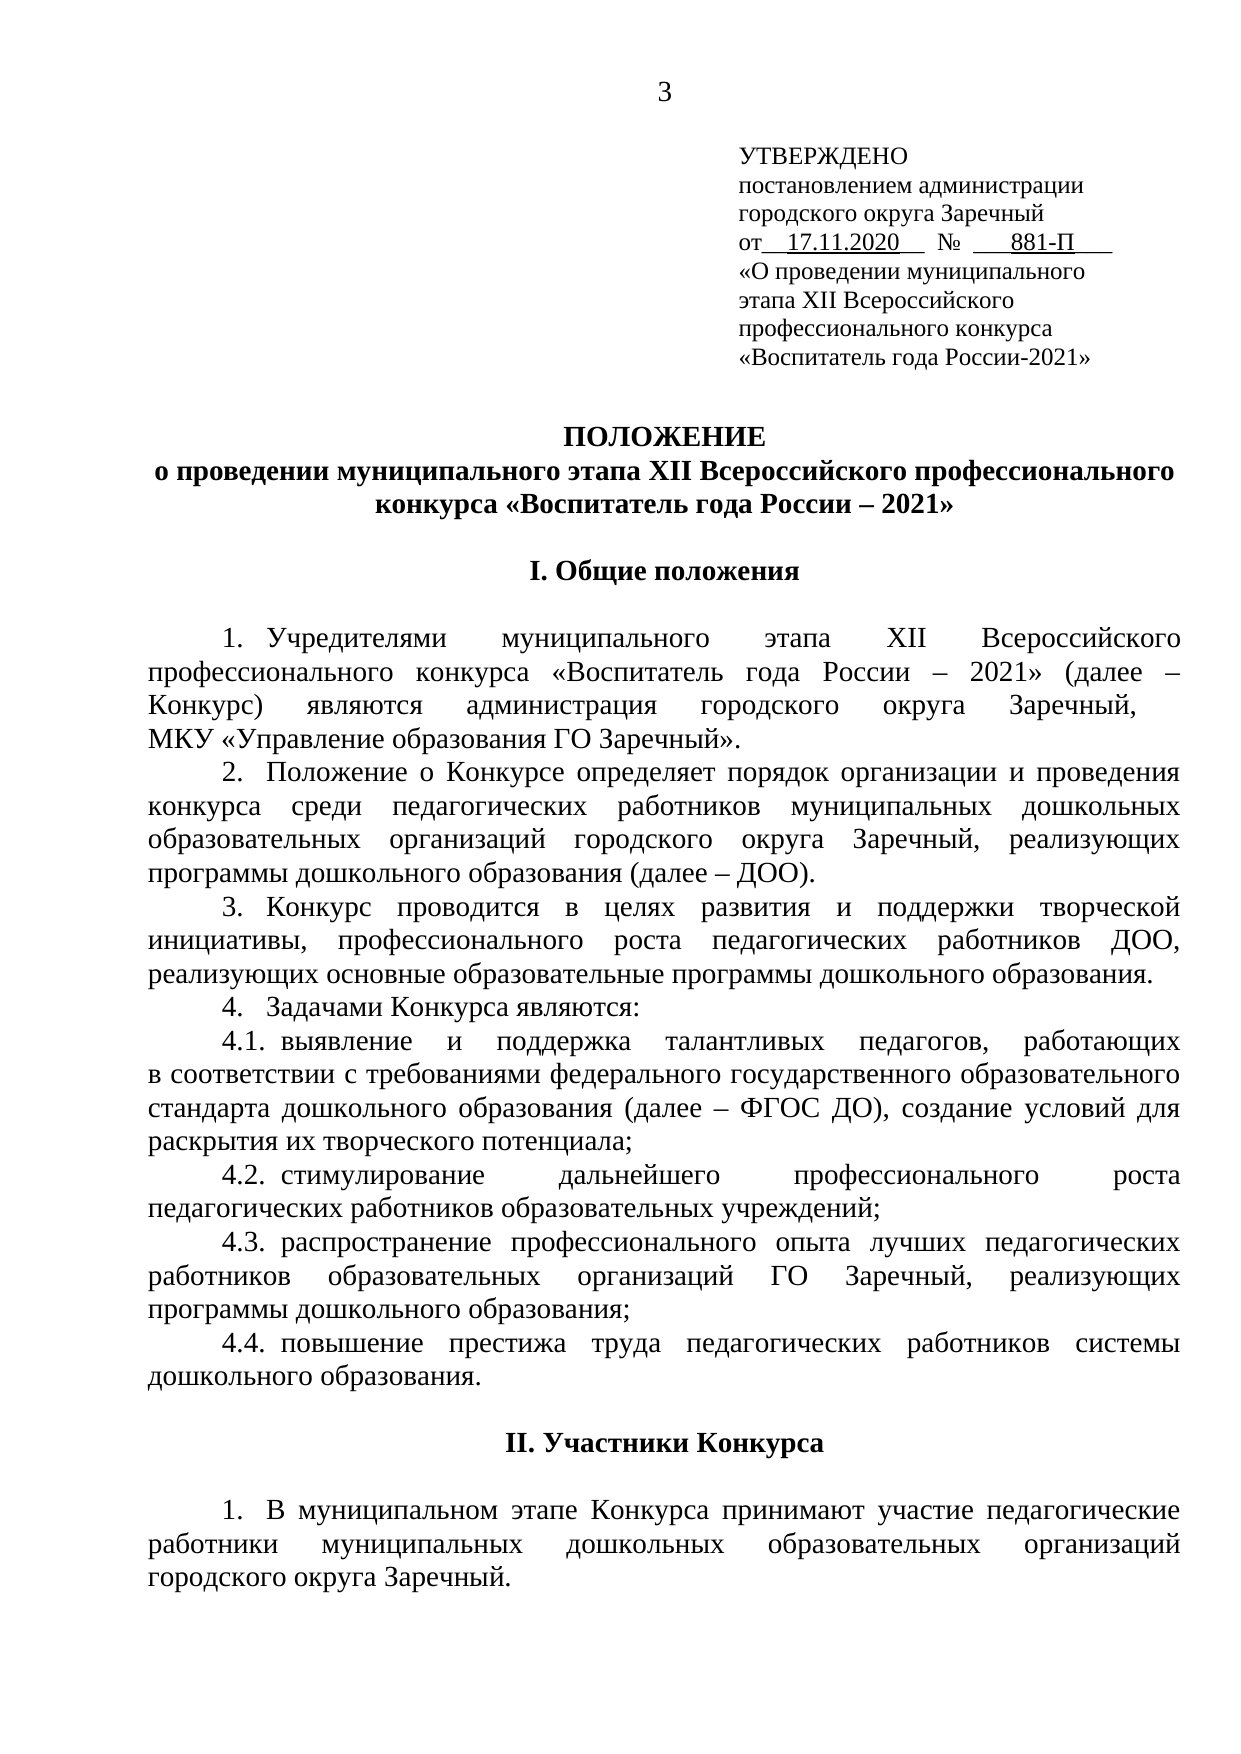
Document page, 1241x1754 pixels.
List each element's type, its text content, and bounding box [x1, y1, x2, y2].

list выявление и поддержка талантливых педагогов, работающих в соответствии с требованиями федерального государственного образовательного стандарта дошкольного образования (далее – ФГОС ДО), создание условий для раскрытия их творческого потенциала; [148, 1023, 1181, 1157]
list Задачами Конкурса являются: [148, 989, 1181, 1023]
list В муниципальном этапе Конкурса принимают участие педагогические работники муниципальных дошкольных образовательных организаций городского округа Заречный. [148, 1492, 1181, 1593]
list учредителями муниципального этапа XII Всероссийского профессионального конкурса «Воспитатель года России – 2021» (далее – Конкурс) являются администрация городского округа Заречный, МКУ «Управление образования ГО Заречный». [148, 620, 1181, 754]
text УТВЕРЖДЕНО [738, 141, 1181, 170]
text постановлением администрации [738, 170, 1181, 198]
text этапа XII Всероссийского [738, 285, 1181, 313]
text ПОЛОЖЕНИЕ [148, 419, 1181, 453]
text городского округа Заречный [738, 198, 1181, 227]
text о проведении муниципального этапа XII Всероссийского профессионального конкурса «Воспитатель года России – 2021» [148, 453, 1181, 520]
list стимулирование дальнейшего профессионального роста педагогических работников образовательных учреждений; [148, 1157, 1181, 1224]
text «О проведении муниципального [738, 256, 1181, 285]
text II. Участники Конкурса [148, 1425, 1181, 1459]
list Положение о Конкурсе определяет порядок организации и проведения конкурса среди педагогических работников муниципальных дошкольных образовательных организаций городского округа Заречный, реализующих программы дошкольного образования (далее – ДОО). [148, 754, 1181, 889]
list распространение профессионального опыта лучших педагогических работников образовательных организаций ГО Заречный, реализующих программы дошкольного образования; [148, 1224, 1181, 1325]
text профессионального конкурса «Воспитатель года России-2021» [738, 313, 1181, 371]
list повышение престижа труда педагогических работников системы дошкольного образования. [148, 1325, 1181, 1392]
text от__17.11.2020__ № ___881-П___ [738, 227, 1181, 256]
text I. Общие положения [148, 553, 1181, 587]
list Конкурс проводится в целях развития и поддержки творческой инициативы, профессионального роста педагогических работников ДОО, реализующих основные образовательные программы дошкольного образования. [148, 889, 1181, 989]
